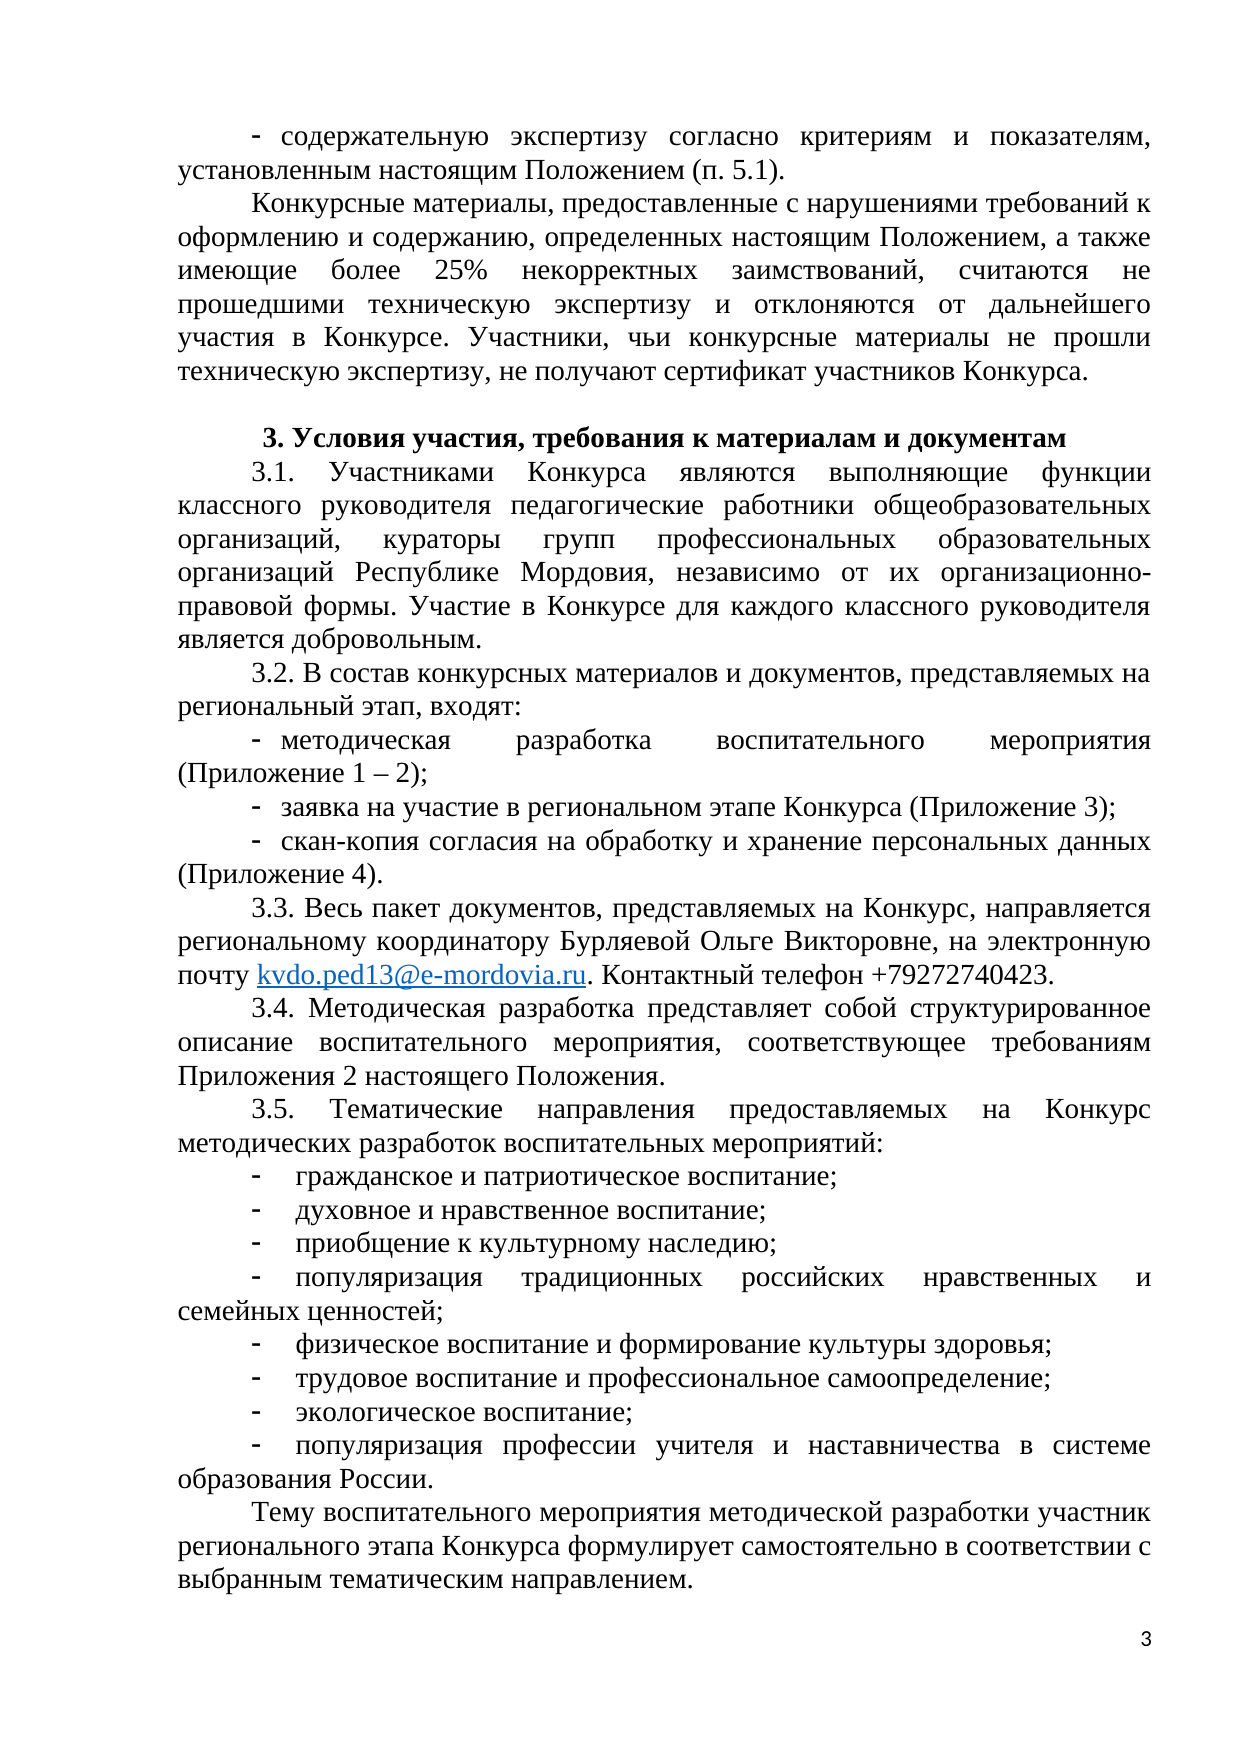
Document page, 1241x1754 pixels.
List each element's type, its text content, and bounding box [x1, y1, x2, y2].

text 3.5. Тематические направления предоставляемых на Конкурс методических разработок воспитательных мероприятий: [177, 1091, 1152, 1158]
list заявка на участие в региональном этапе Конкурса (Приложение 3); [177, 789, 1152, 823]
list популяризация традиционных российских нравственных и семейных ценностей; [177, 1259, 1152, 1326]
text 3.1. Участниками Конкурса являются выполняющие функции классного руководителя педагогические работники общеобразовательных организаций, кураторы групп профессиональных образовательных организаций Республике Мордовия, независимо от их организационно-правовой формы. Участие в Конкурсе для каждого классного руководителя является добровольным. [177, 454, 1152, 655]
text 3.2. В состав конкурсных материалов и документов, представляемых на региональный этап, входят: [177, 655, 1152, 722]
text Конкурсные материалы, предоставленные с нарушениями требований к оформлению и содержанию, определенных настоящим Положением, а также имеющие более 25% некорректных заимствований, считаются не прошедшими техническую экспертизу и отклоняются от дальнейшего участия в Конкурсе. Участники, чьи конкурсные материалы не прошли техническую экспертизу, не получают сертификат участников Конкурса. [177, 185, 1152, 387]
list экологическое воспитание; [177, 1394, 1152, 1427]
list гражданское и патриотическое воспитание; [177, 1158, 1152, 1192]
list скан-копия согласия на обработку и хранение персональных данных (Приложение 4). [177, 823, 1152, 890]
text 3.3. Весь пакет документов, представляемых на Конкурс, направляется региональному координатору Бурляевой Ольге Викторовне, на электронную почту kvdo.ped13@e-mordovia.ru. Контактный телефон +79272740423. [177, 890, 1152, 991]
text 3. Условия участия, требования к материалам и документам [177, 420, 1152, 454]
text Тему воспитательного мероприятия методической разработки участник регионального этапа Конкурса формулирует самостоятельно в соответствии с выбранным тематическим направлением. [177, 1494, 1152, 1595]
list физическое воспитание и формирование культуры здоровья; [177, 1326, 1152, 1360]
list трудовое воспитание и профессиональное самоопределение; [177, 1360, 1152, 1394]
text 3.4. Методическая разработка представляет собой структурированное описание воспитательного мероприятия, соответствующее требованиям Приложения 2 настоящего Положения. [177, 991, 1152, 1091]
list духовное и нравственное воспитание; [177, 1192, 1152, 1226]
list методическая разработка воспитательного мероприятия (Приложение 1 – 2); [177, 722, 1152, 789]
list содержательную экспертизу согласно критериям и показателям, установленным настоящим Положением (п. 5.1). [177, 118, 1152, 185]
list популяризация профессии учителя и наставничества в системе образования России. [177, 1427, 1152, 1494]
list приобщение к культурному наследию; [177, 1226, 1152, 1259]
